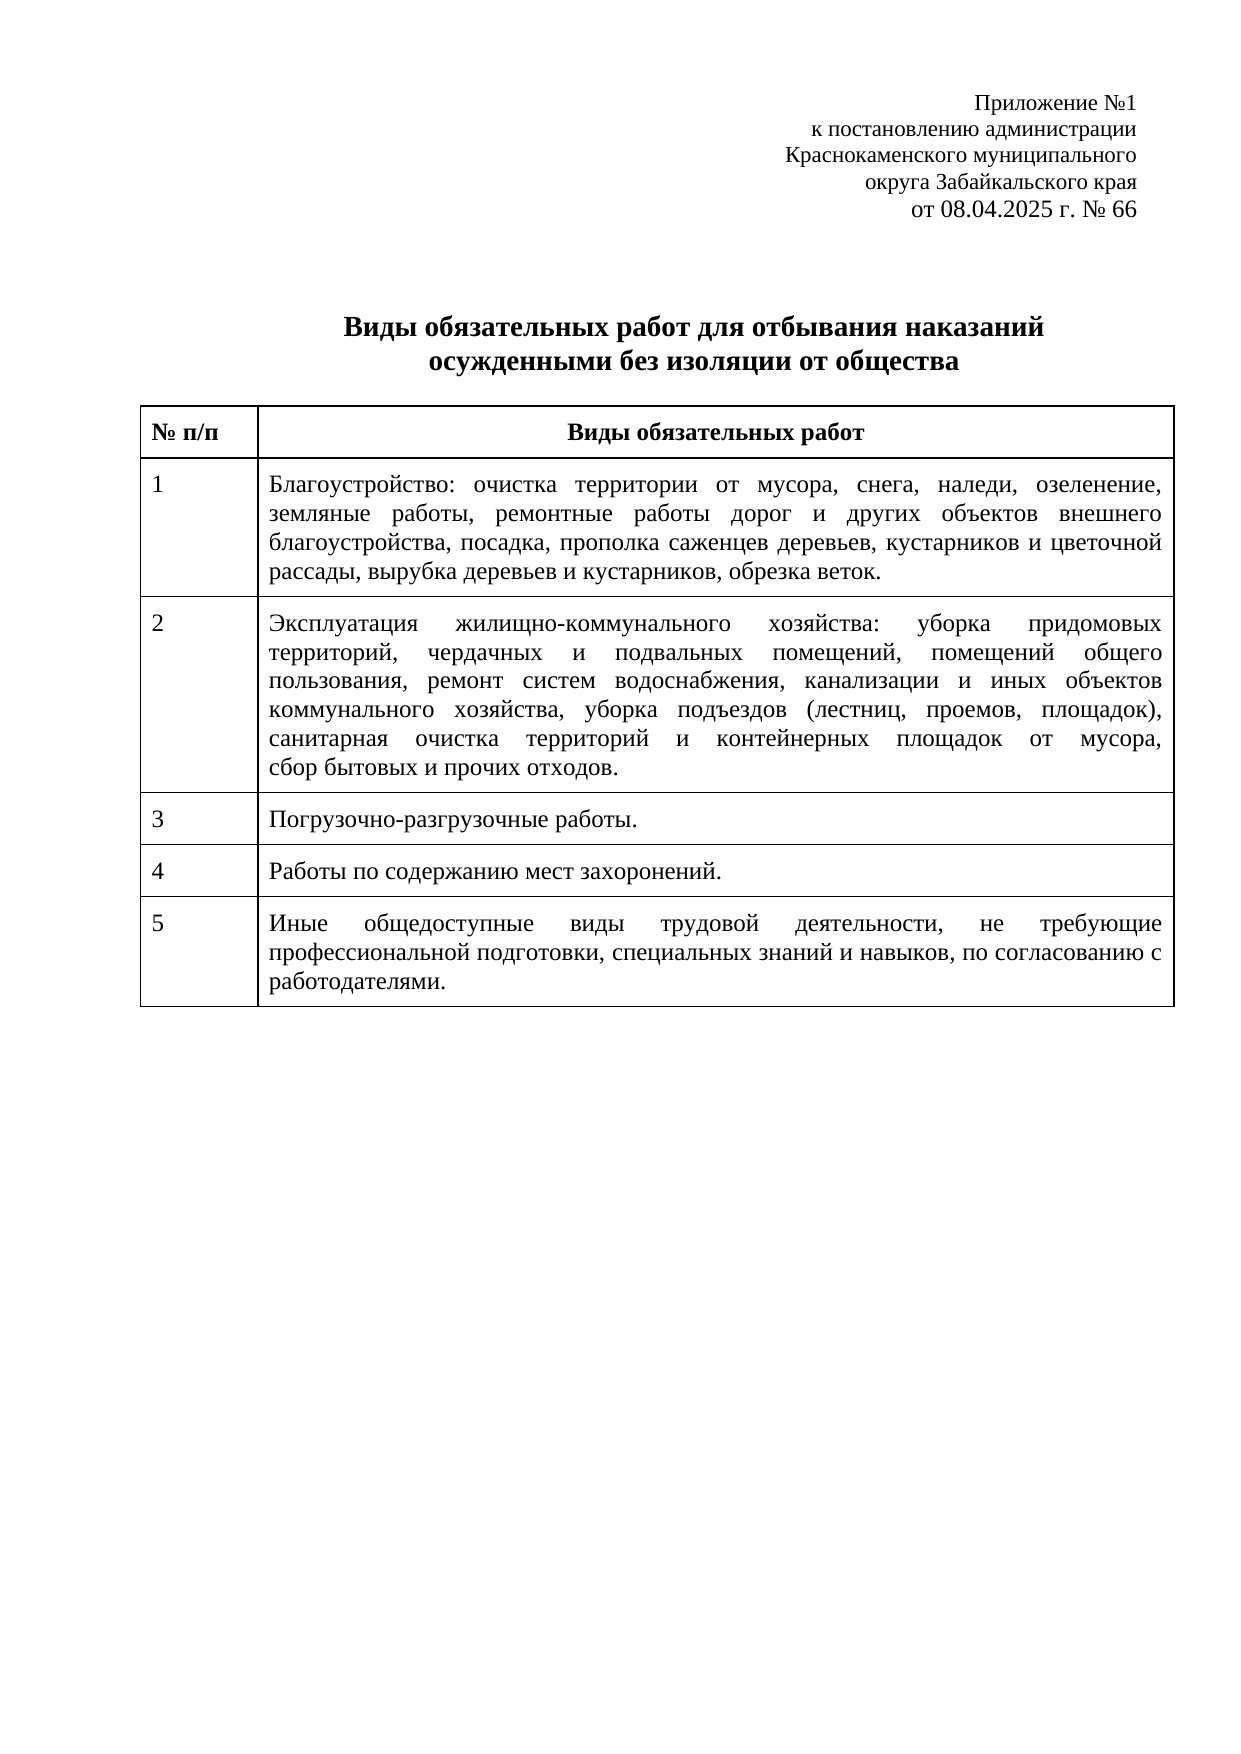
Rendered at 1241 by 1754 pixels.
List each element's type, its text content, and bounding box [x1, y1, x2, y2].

table_header № п/п [141, 407, 257, 457]
table_cell 3 [141, 793, 257, 844]
text округа Забайкальского края [177, 168, 1137, 194]
text осужденными без изоляции от общества [177, 343, 1137, 376]
table_cell Иные общедоступные виды трудовой деятельности, не требующие профессиональной подготовки, специальных знаний и навыков, по согласованию с работодателями. [259, 897, 1173, 1006]
text от 08.04.2025 г. № 66 [177, 194, 1137, 223]
table_cell 4 [141, 845, 257, 896]
table_cell 2 [141, 597, 257, 791]
text Виды обязательных работ для отбывания наказаний [177, 309, 1137, 343]
text к постановлению администрации [177, 115, 1137, 141]
table_cell 1 [141, 459, 257, 596]
table_cell Благоустройство: очистка территории от мусора, снега, наледи, озеленение, земляные работы, ремонтные работы дорог и других объектов внешнего благоустройства, посадка, прополка саженцев деревьев, кустарников и цветочной рассады, вырубка деревьев и кустарников, обрезка веток. [259, 459, 1173, 596]
table_cell Погрузочно-разгрузочные работы. [259, 793, 1173, 844]
text Краснокаменского муниципального [177, 141, 1137, 168]
table_cell Работы по содержанию мест захоронений. [259, 845, 1173, 896]
text Приложение №1 [177, 89, 1137, 115]
table_cell 5 [141, 897, 257, 1006]
table_header Виды обязательных работ [259, 407, 1173, 457]
table_cell Эксплуатация жилищно-коммунального хозяйства: уборка придомовых территорий, чердачных и подвальных помещений, помещений общего пользования, ремонт систем водоснабжения, канализации и иных объектов коммунального хозяйства, уборка подъездов (лестниц, проемов, площадок), санитарная очистка территорий и контейнерных площадок от мусора, сбор бытовых и прочих отходов. [259, 597, 1173, 791]
